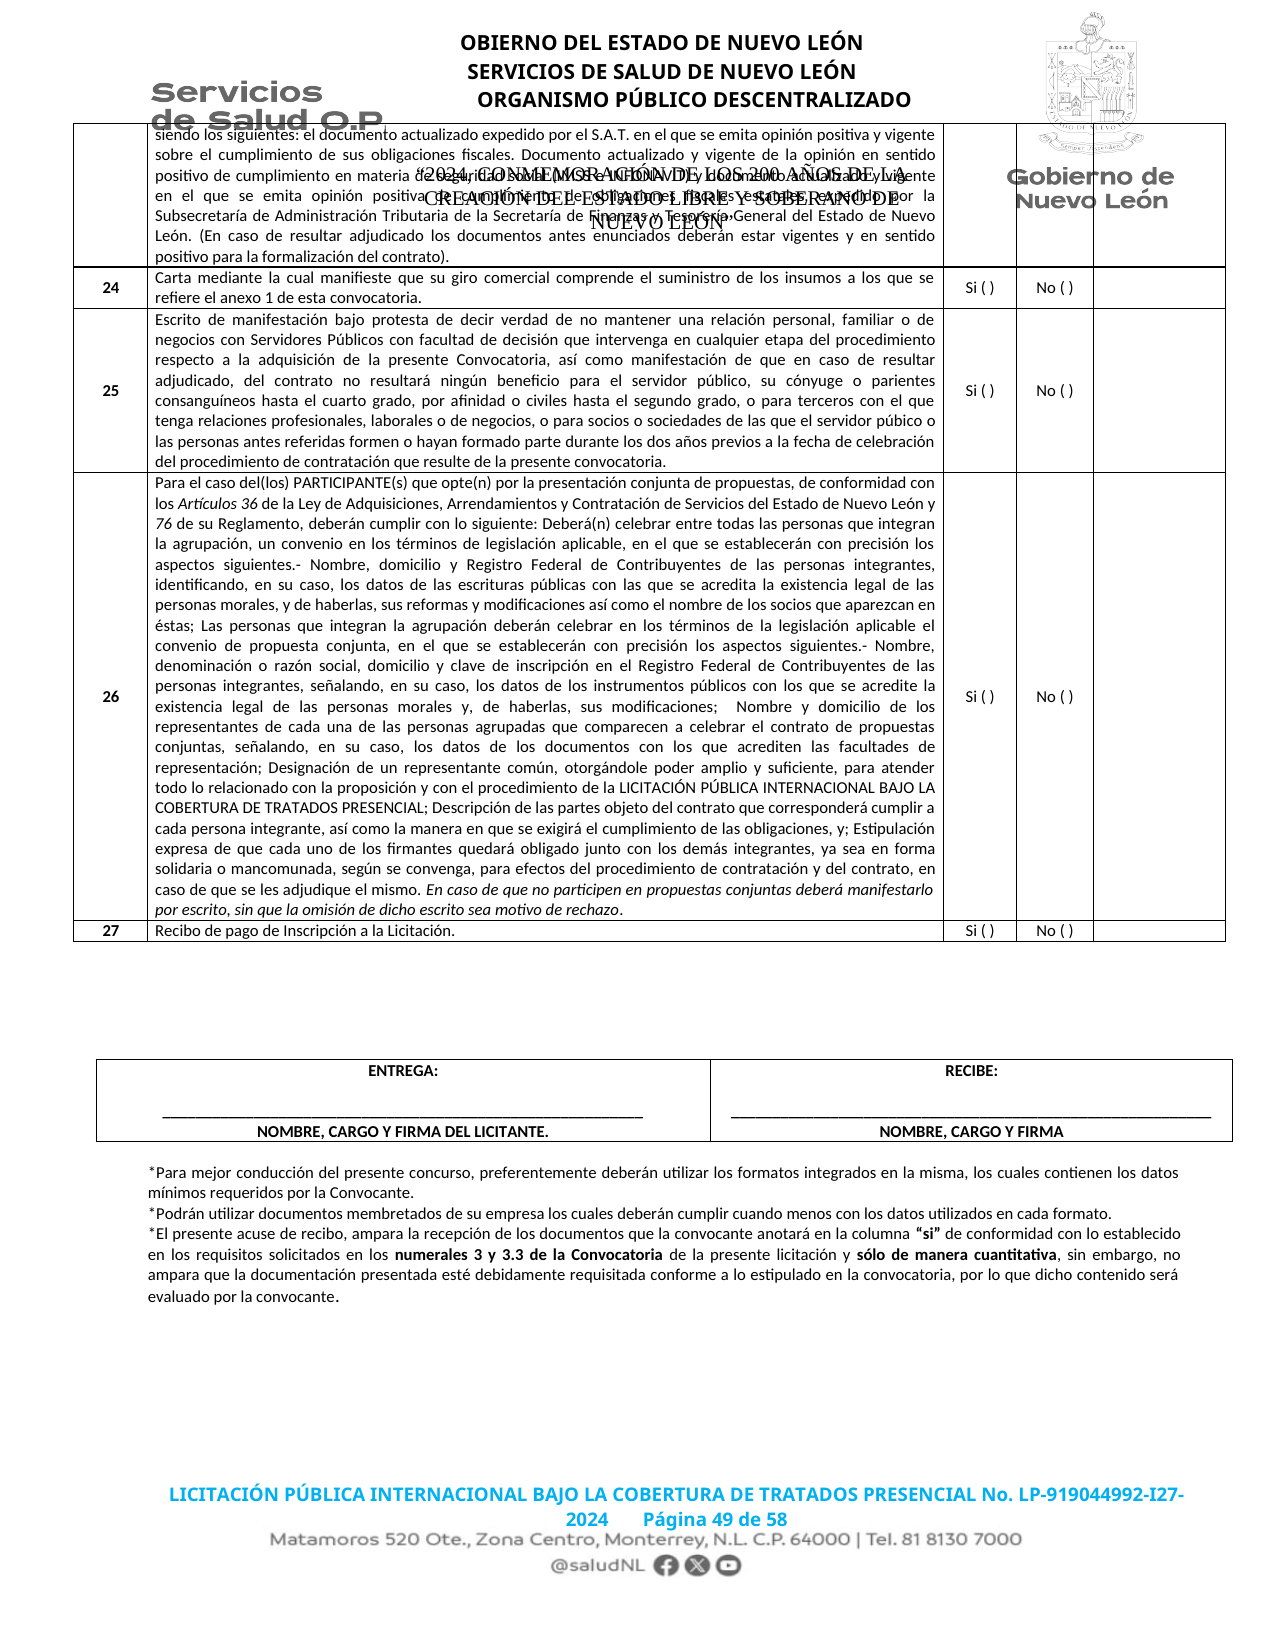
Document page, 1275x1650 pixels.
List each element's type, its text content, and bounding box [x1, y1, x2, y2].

picture [147, 75, 385, 123]
text *El presente acuse de recibo, ampara la recepción de los documentos que la convocante anotará en la columna “si” de conformidad con lo establecido en los requisitos solicitados en los numerales 3 y 3.3 de la Convocatoria de la presente licitación y sólo de manera cuantitativa, sin embargo, no ampara que la documentación presentada esté debidamente requisitada conforme a lo estipulado en la convocatoria, por lo que dicho contenido será evaluado por la convocante. [148, 1223, 1181, 1307]
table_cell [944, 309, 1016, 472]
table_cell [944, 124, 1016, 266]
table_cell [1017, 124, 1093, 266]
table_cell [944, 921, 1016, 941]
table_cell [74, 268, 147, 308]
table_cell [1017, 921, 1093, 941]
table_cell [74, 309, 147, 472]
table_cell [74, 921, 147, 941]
text *Para mejor conducción del presente concurso, preferentemente deberán utilizar los formatos integrados en la misma, los cuales contienen los datos mínimos requeridos por la Convocante. [148, 1162, 1181, 1203]
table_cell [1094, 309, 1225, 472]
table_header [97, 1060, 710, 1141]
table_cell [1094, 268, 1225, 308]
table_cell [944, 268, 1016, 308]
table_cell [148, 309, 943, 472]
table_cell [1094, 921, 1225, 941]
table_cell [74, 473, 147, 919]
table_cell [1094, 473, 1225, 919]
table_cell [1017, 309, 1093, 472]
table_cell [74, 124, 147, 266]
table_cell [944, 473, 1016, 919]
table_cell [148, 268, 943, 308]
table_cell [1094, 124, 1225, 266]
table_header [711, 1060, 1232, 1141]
picture [7, 1508, 1275, 1595]
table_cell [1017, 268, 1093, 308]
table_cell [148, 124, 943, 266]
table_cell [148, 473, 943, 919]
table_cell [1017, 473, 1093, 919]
text *Podrán utilizar documentos membretados de su empresa los cuales deberán cumplir cuando menos con los datos utilizados en cada formato. [148, 1203, 1181, 1223]
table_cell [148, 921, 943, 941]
picture [991, 0, 1190, 123]
